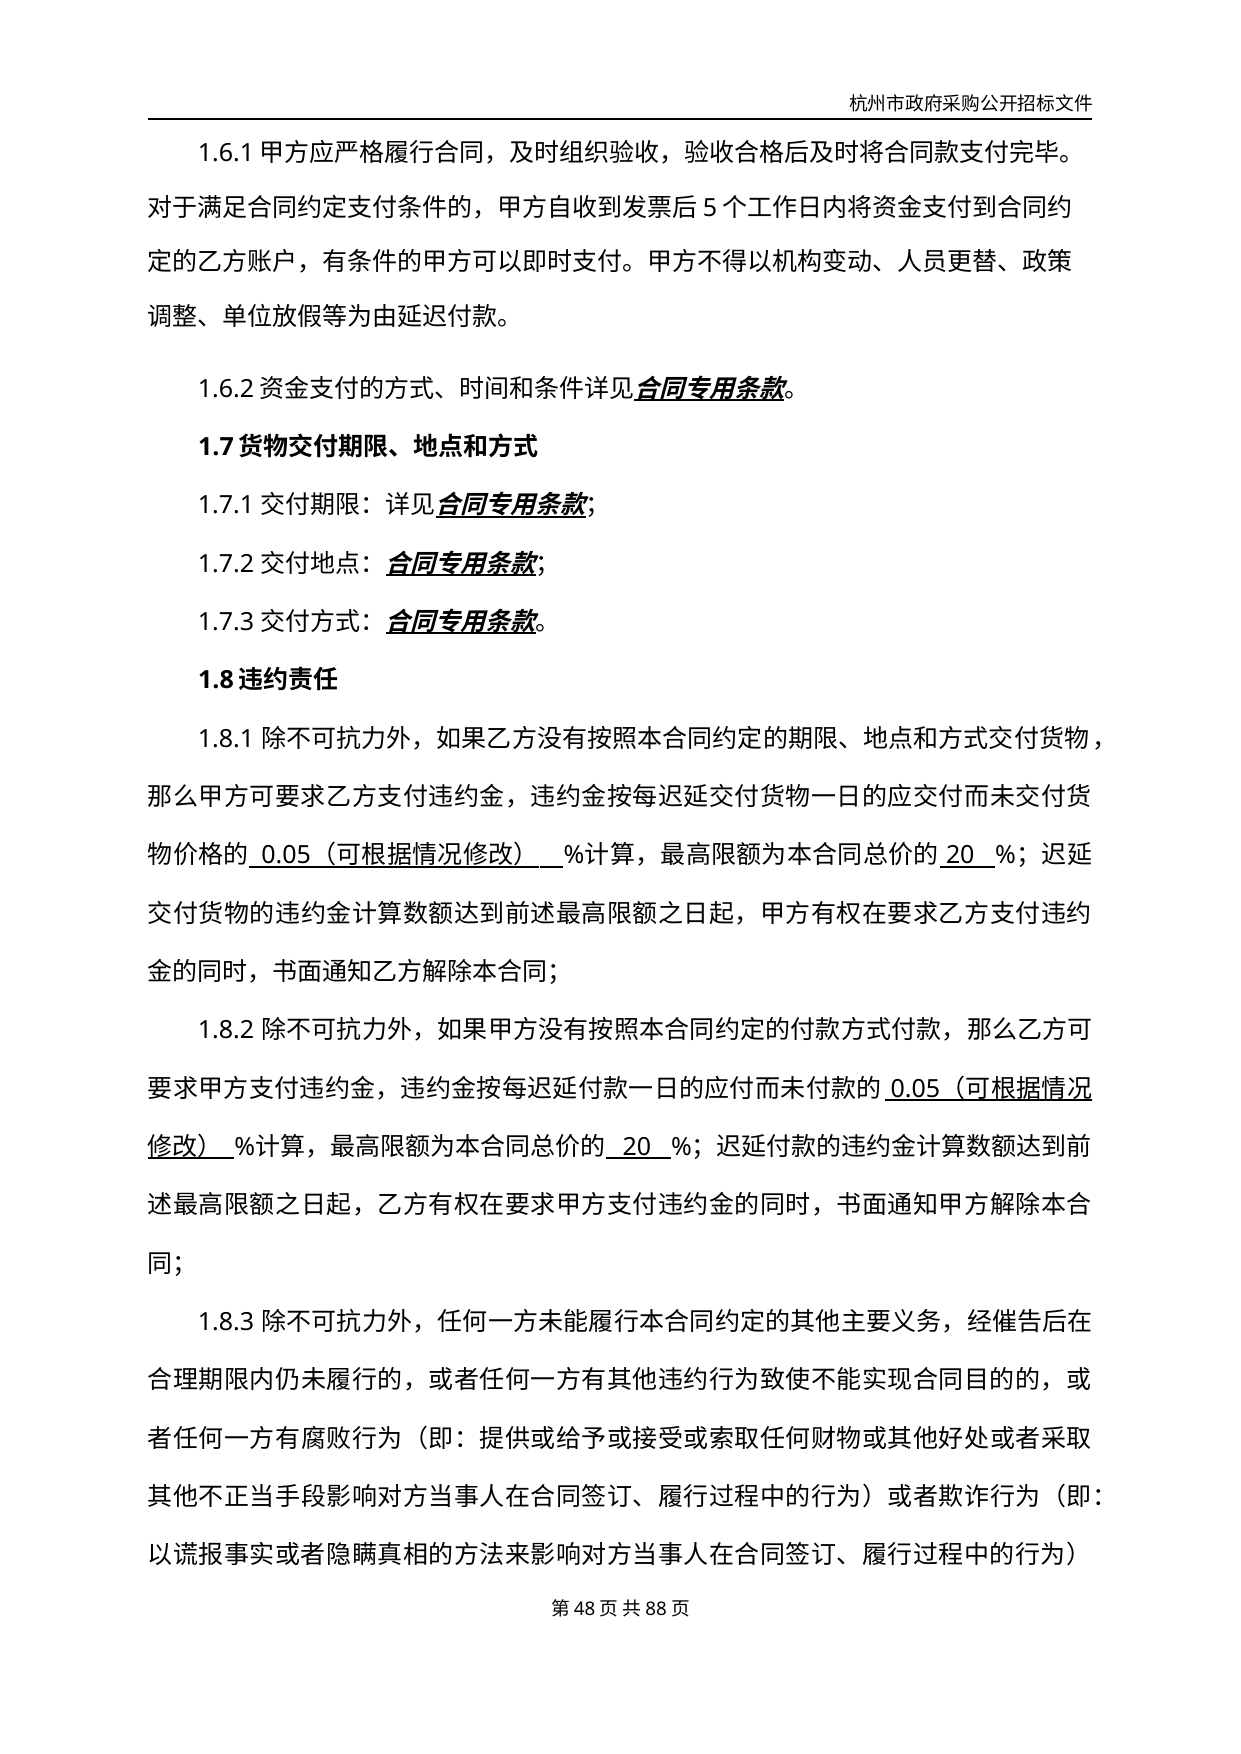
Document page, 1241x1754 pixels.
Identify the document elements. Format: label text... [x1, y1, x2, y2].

text 1.7.3 交付方式：合同专用条款。 [148, 584, 1092, 642]
text 1.8.2 除不可抗力外，如果甲方没有按照本合同约定的付款方式付款，那么乙方可要求甲方支付违约金，违约金按每迟延付款一日的应付而未付款的 0.05（可根据情况修改） %计算，最高限额为本合同总价的 20 %；迟延付款的违约金计算数额达到前述最高限额之日起，乙方有权在要求甲方支付违约金的同时，书面通知甲方解除本合同； [148, 992, 1092, 1284]
text 1.8违约责任 [148, 642, 1092, 700]
text 1.7.2 交付地点：合同专用条款； [148, 525, 1092, 584]
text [148, 1284, 1092, 1575]
text 1.7.1 交付期限：详见合同专用条款； [148, 467, 1092, 525]
text 1.6.2资金支付的方式、时间和条件详见合同专用条款。 [148, 350, 1092, 409]
text 1.7货物交付期限、地点和方式 [148, 409, 1092, 467]
text 1.8.1 除不可抗力外，如果乙方没有按照本合同约定的期限、地点和方式交付货物，那么甲方可要求乙方支付违约金，违约金按每迟延交付货物一日的应交付而未交付货物价格的 0.05（可根据情况修改） %计算，最高限额为本合同总价的 20 %；迟延交付货物的违约金计算数额达到前述最高限额之日起，甲方有权在要求乙方支付违约金的同时，书面通知乙方解除本合同； [148, 700, 1092, 992]
text 1.6.1甲方应严格履行合同，及时组织验收，验收合格后及时将合同款支付完毕。对于满足合同约定支付条件的，甲方自收到发票后5个工作日内将资金支付到合同约定的乙方账户，有条件的甲方可以即时支付。甲方不得以机构变动、人员更替、政策调整、单位放假等为由延迟付款。 [148, 133, 1092, 332]
